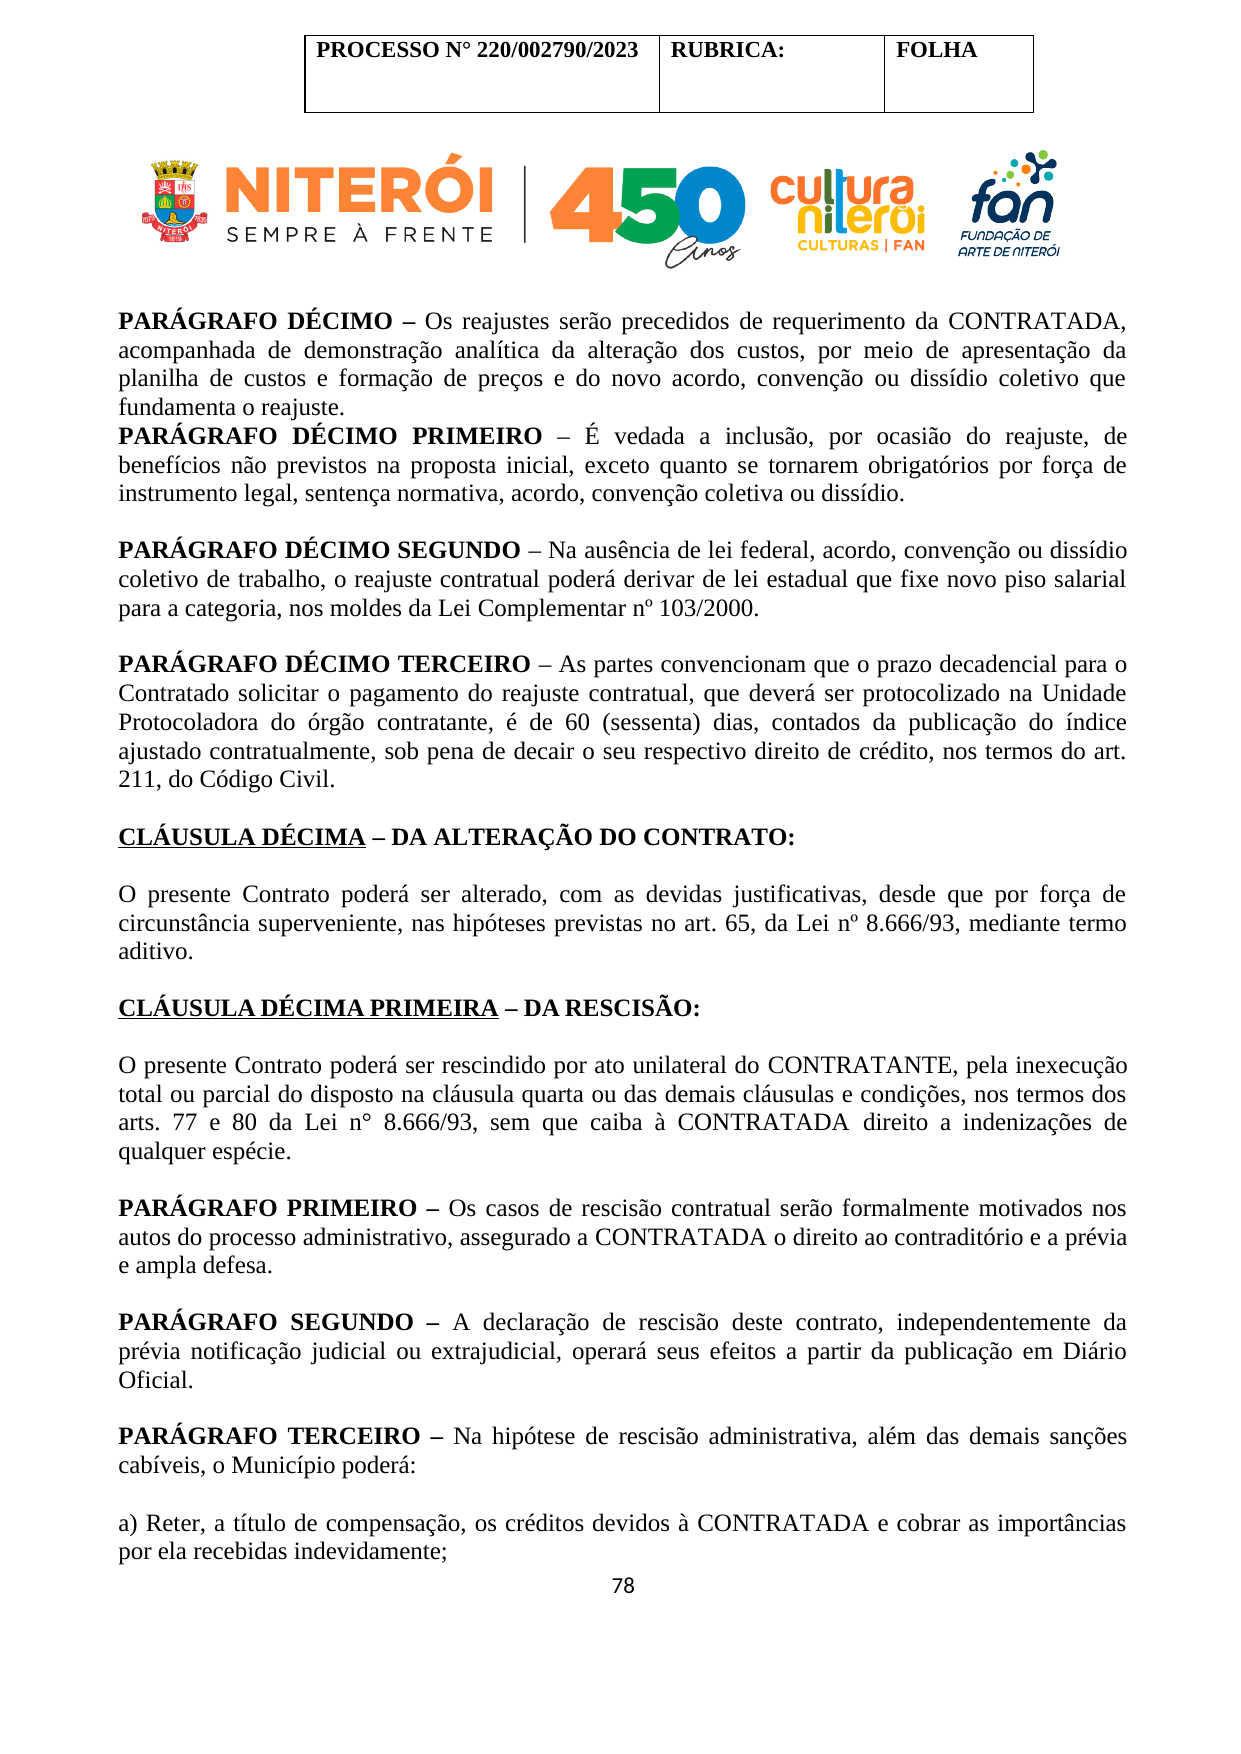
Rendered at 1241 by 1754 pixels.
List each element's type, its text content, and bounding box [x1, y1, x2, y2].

text PARÁGRAFO PRIMEIRO – Os casos de rescisão contratual serão formalmente motivados nos autos do processo administrativo, assegurado a CONTRATADA o direito ao contraditório e a prévia e ampla defesa. [118, 1193, 1128, 1279]
text O presente Contrato poderá ser alterado, com as devidas justificativas, desde que por força de circunstância superveniente, nas hipóteses previstas no art. 65, da Lei nº 8.666/93, mediante termo aditivo. [118, 879, 1128, 965]
text PARÁGRAFO TERCEIRO – Na hipótese de rescisão administrativa, além das demais sanções cabíveis, o Município poderá: [118, 1421, 1128, 1479]
picture [118, 115, 1078, 292]
subtitle CLÁUSULA DÉCIMA – DA ALTERAÇÃO DO CONTRATO: [118, 822, 1128, 851]
text PARÁGRAFO DÉCIMO – Os reajustes serão precedidos de requerimento da CONTRATADA, acompanhada de demonstração analítica da alteração dos custos, por meio de apresentação da planilha de custos e formação de preços e do novo acordo, convenção ou dissídio coletivo que fundamenta o reajuste. [118, 306, 1128, 421]
text PARÁGRAFO SEGUNDO – A declaração de rescisão deste contrato, independentemente da prévia notificação judicial ou extrajudicial, operará seus efeitos a partir da publicação em Diário Oficial. [118, 1307, 1128, 1393]
text a) Reter, a título de compensação, os créditos devidos à CONTRATADA e cobrar as importâncias por ela recebidas indevidamente; [118, 1508, 1128, 1565]
text PARÁGRAFO DÉCIMO PRIMEIRO – É vedada a inclusão, por ocasião do reajuste, de benefícios não previstos na proposta inicial, exceto quanto se tornarem obrigatórios por força de instrumento legal, sentença normativa, acordo, convenção coletiva ou dissídio. [118, 421, 1128, 507]
text PARÁGRAFO DÉCIMO SEGUNDO – Na ausência de lei federal, acordo, convenção ou dissídio coletivo de trabalho, o reajuste contratual poderá derivar de lei estadual que fixe novo piso salarial para a categoria, nos moldes da Lei Complementar nº 103/2000. [118, 535, 1128, 622]
subtitle CLÁUSULA DÉCIMA PRIMEIRA – DA RESCISÃO: [118, 993, 1128, 1022]
text PARÁGRAFO DÉCIMO TERCEIRO – As partes convencionam que o prazo decadencial para o Contratado solicitar o pagamento do reajuste contratual, que deverá ser protocolizado na Unidade Protocoladora do órgão contratante, é de 60 (sessenta) dias, contados da publicação do índice ajustado contratualmente, sob pena de decair o seu respectivo direito de crédito, nos termos do art. 211, do Código Civil. [118, 649, 1128, 793]
text O presente Contrato poderá ser rescindido por ato unilateral do CONTRATANTE, pela inexecução total ou parcial do disposto na cláusula quarta ou das demais cláusulas e condições, nos termos dos arts. 77 e 80 da Lei n° 8.666/93, sem que caiba à CONTRATADA direito a indenizações de qualquer espécie. [118, 1050, 1128, 1165]
